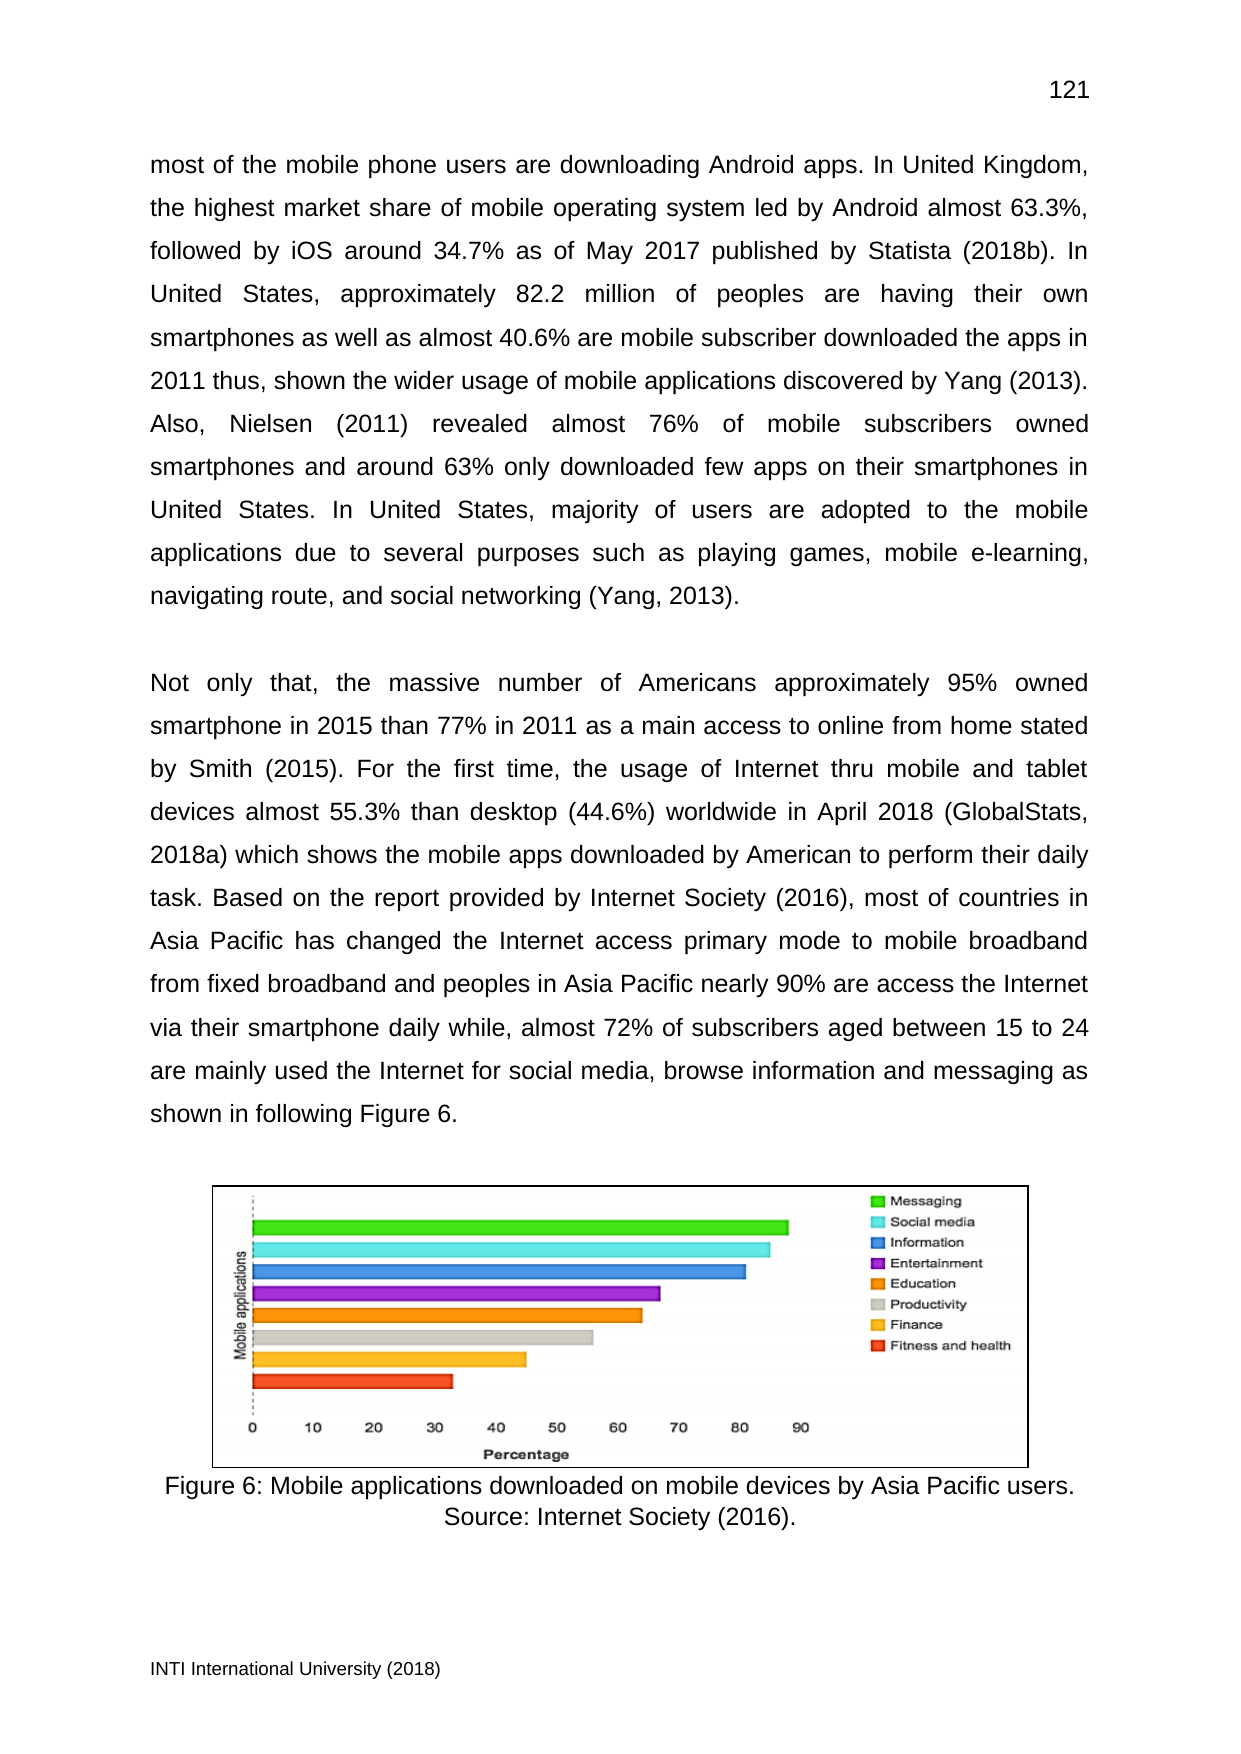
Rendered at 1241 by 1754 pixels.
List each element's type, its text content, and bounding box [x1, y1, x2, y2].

text Figure 6: Mobile applications downloaded on mobile devices by Asia Pacific users. [150, 1471, 1090, 1499]
text Not only that, the massive number of Americans approximately 95% owned smartphone in 2015 than 77% in 2011 as a main access to online from home stated by Smith (2015). For the first time, the usage of Internet thru mobile and tablet devices almost 55.3% than desktop (44.6%) worldwide in April 2018 (GlobalStats, 2018a) which shows the mobile apps downloaded by American to perform their daily task. Based on the report provided by Internet Society (2016), most of countries in Asia Pacific has changed the Internet access primary mode to mobile broadband from fixed broadband and peoples in Asia Pacific nearly 90% are access the Internet via their smartphone daily while, almost 72% of subscribers aged between 15 to 24 are mainly used the Internet for social media, browse information and messaging as shown in following Figure 6. [150, 667, 1090, 1127]
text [150, 150, 1090, 610]
text Source: Internet Society (2016). [150, 1502, 1090, 1531]
picture [213, 1187, 1027, 1467]
